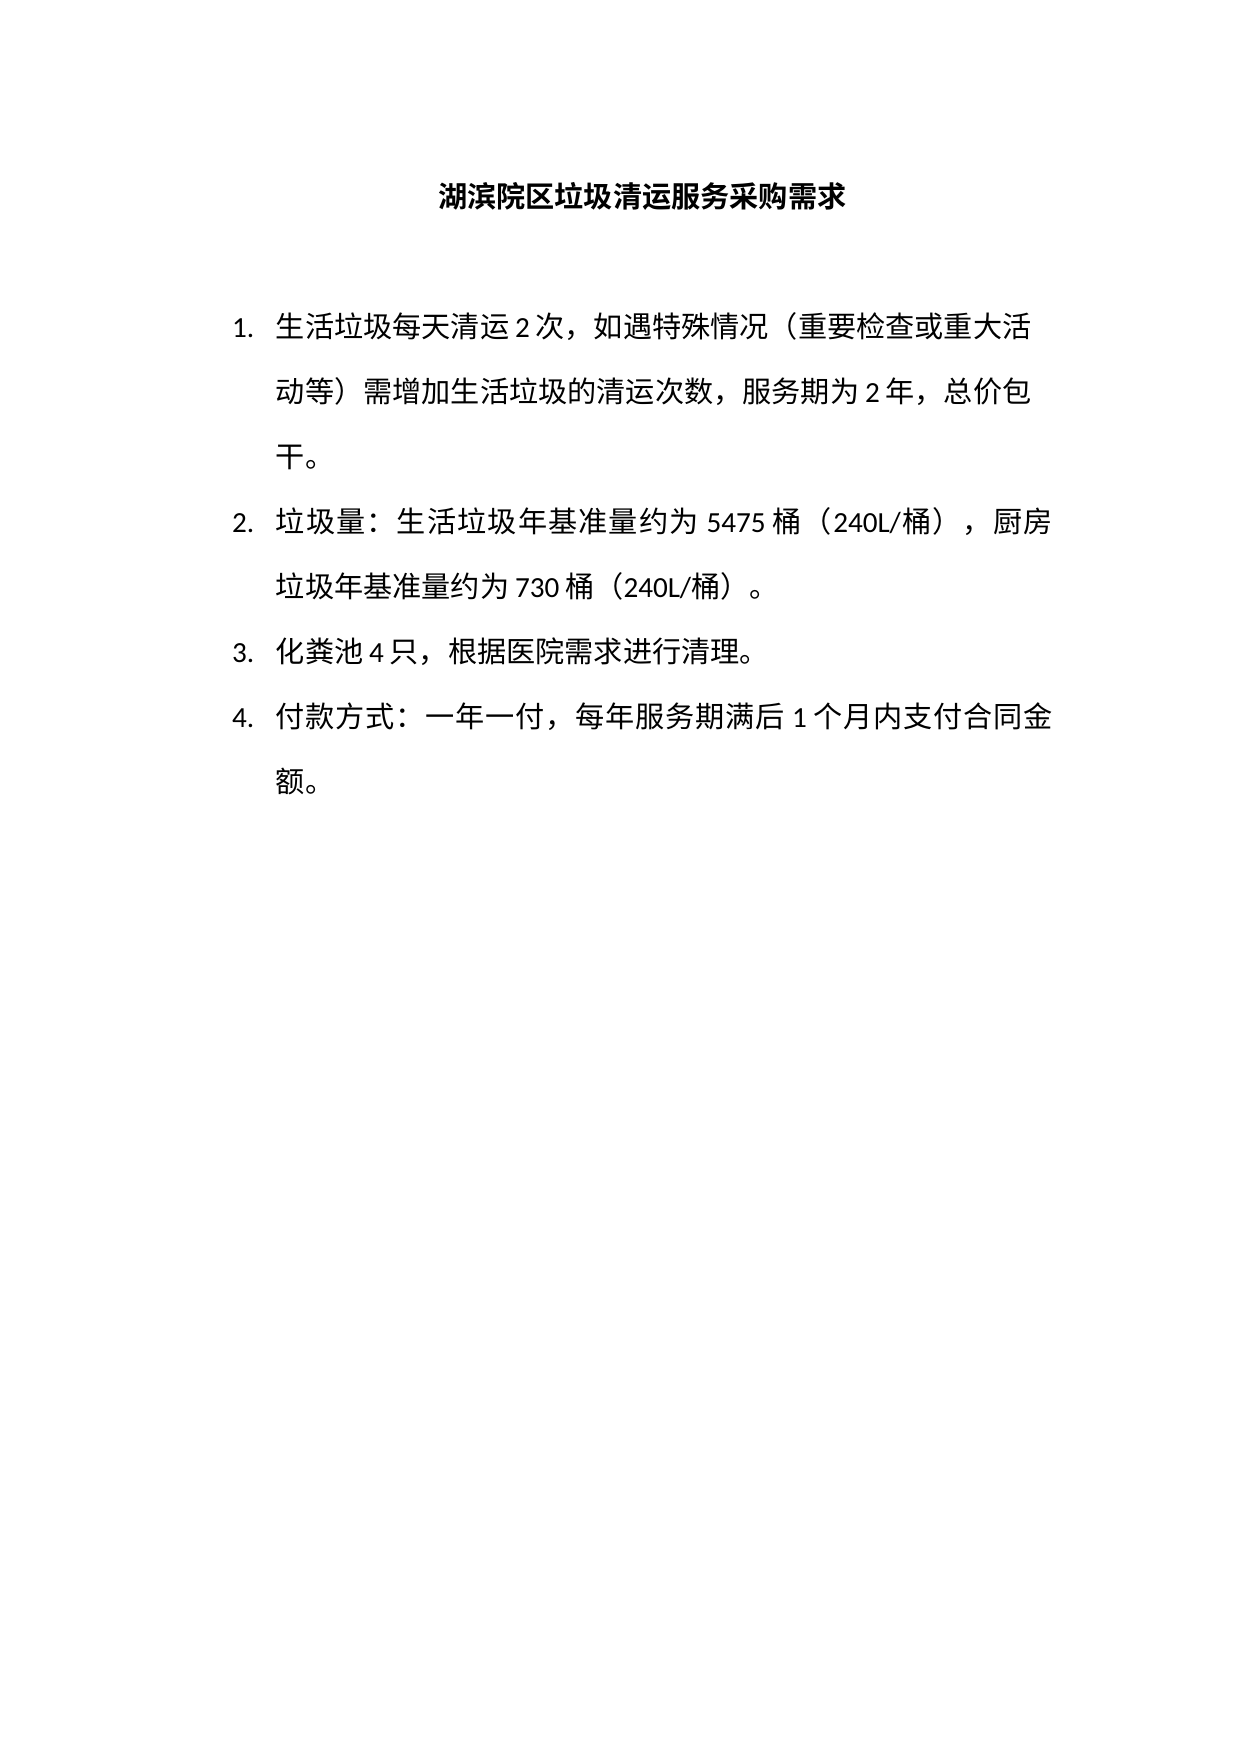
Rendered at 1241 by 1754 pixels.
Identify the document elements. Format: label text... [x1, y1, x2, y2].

text 湖滨院区垃圾清运服务采购需求 [187, 162, 1053, 227]
list 付款方式：一年一付，每年服务期满后1个月内支付合同金额。 [232, 682, 1053, 812]
list 化粪池4只，根据医院需求进行清理。 [232, 617, 1053, 682]
list 生活垃圾每天清运2次，如遇特殊情况（重要检查或重大活动等）需增加生活垃圾的清运次数，服务期为2年，总价包干。 [232, 292, 1053, 487]
list 垃圾量：生活垃圾年基准量约为5475桶（240L/桶），厨房垃圾年基准量约为730桶（240L/桶）。 [232, 487, 1053, 617]
